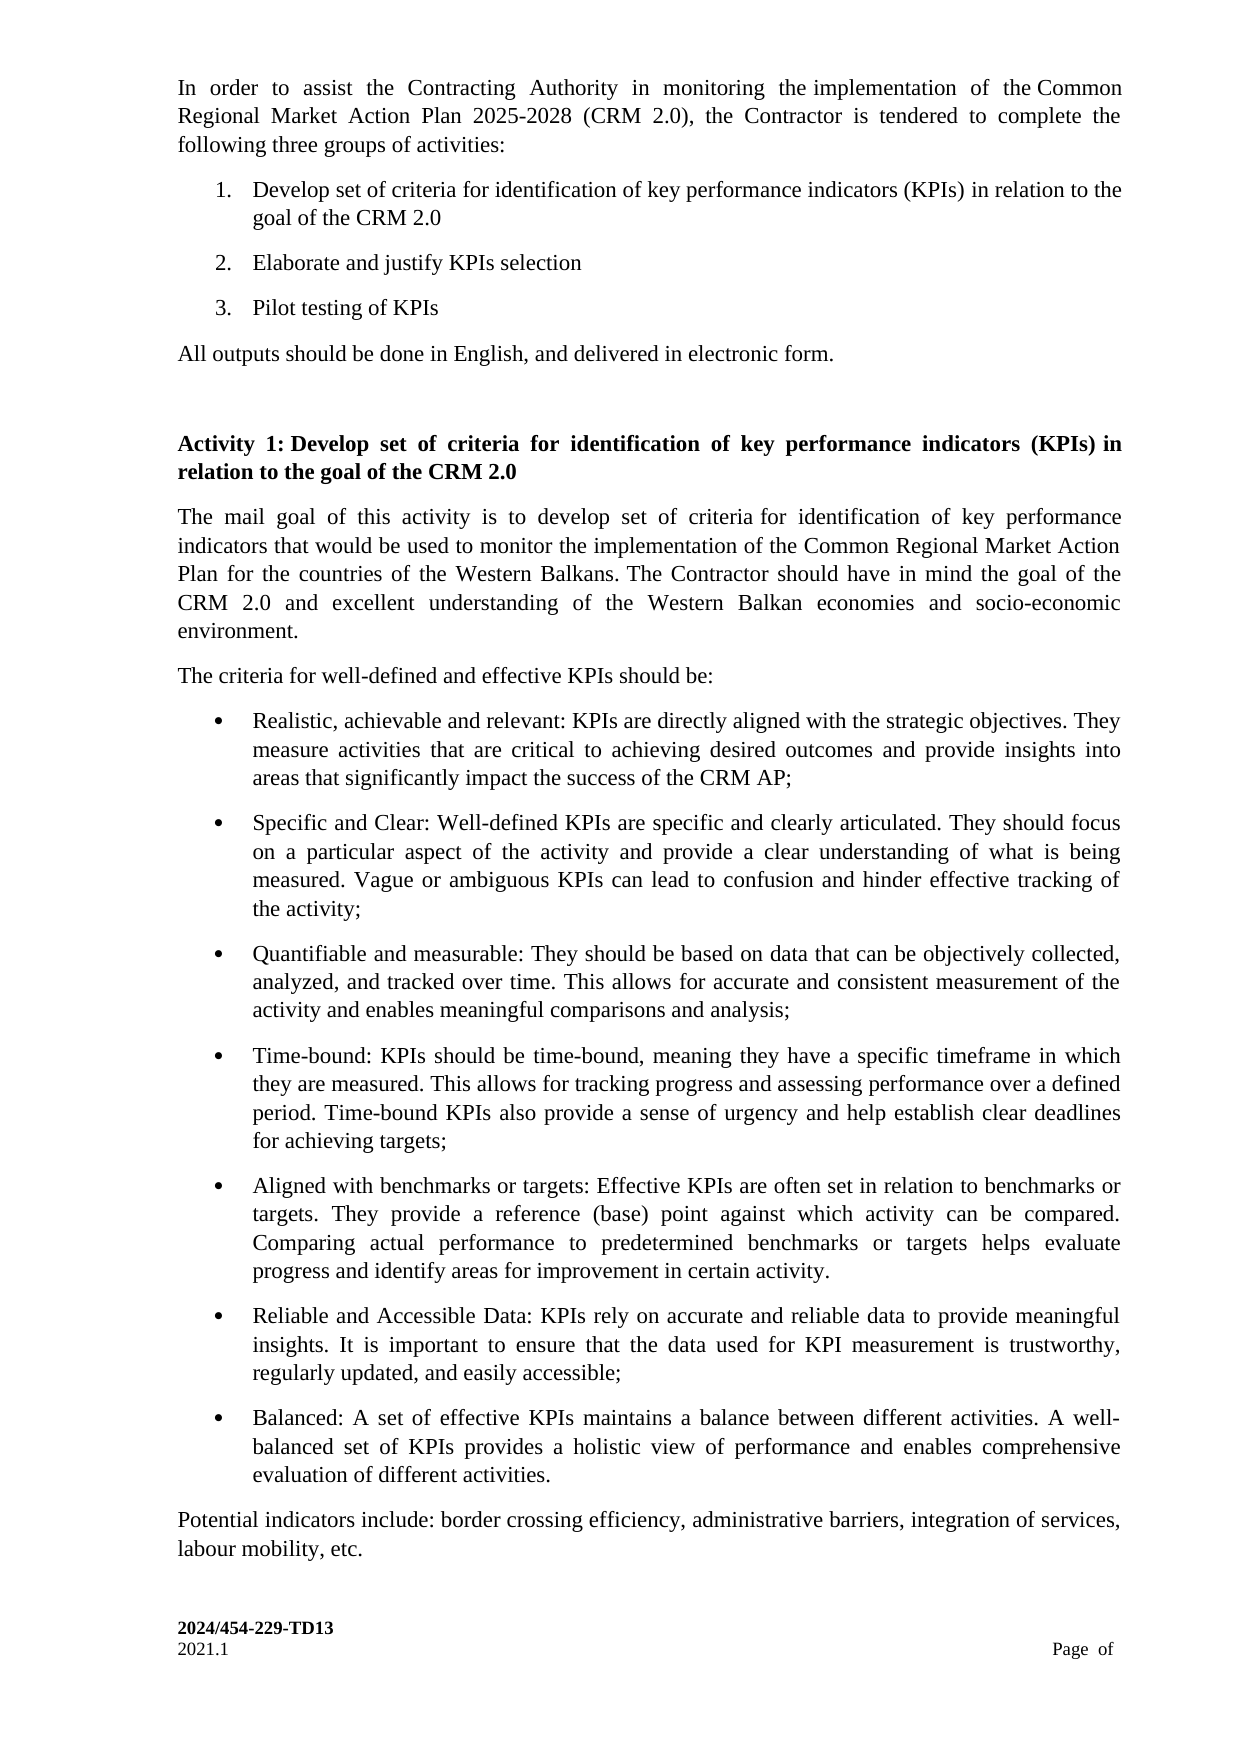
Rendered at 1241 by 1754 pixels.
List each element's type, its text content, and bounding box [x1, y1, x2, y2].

list Quantifiable and measurable: They should be based on data that can be objectively collected, analyzed, and tracked over time. This allows for accurate and consistent measurement of the activity and enables meaningful comparisons and analysis; [215, 940, 1122, 1023]
list Reliable and Accessible Data: KPIs rely on accurate and reliable data to provide meaningful insights. It is important to ensure that the data used for KPI measurement is trustworthy, regularly updated, and easily accessible; [215, 1302, 1122, 1386]
text All outputs should be done in English, and delivered in electronic form. [177, 339, 1122, 366]
list Realistic, achievable and relevant: KPIs are directly aligned with the strategic objectives. They measure activities that are critical to achieving desired outcomes and provide insights into areas that significantly impact the success of the CRM AP; [215, 707, 1122, 791]
text Activity 1: Develop set of criteria for identification of key performance indicators (KPIs) in relation to the goal of the CRM 2.0 [177, 430, 1122, 484]
list Balanced: A set of effective KPIs maintains a balance between different activities. A well-balanced set of KPIs provides a holistic view of performance and enables comprehensive evaluation of different activities. [215, 1404, 1122, 1488]
list Aligned with benchmarks or targets: Effective KPIs are often set in relation to benchmarks or targets. They provide a reference (base) point against which activity can be compared. Comparing actual performance to predetermined benchmarks or targets helps evaluate progress and identify areas for improvement in certain activity. [215, 1172, 1122, 1284]
text In order to assist the Contracting Authority in monitoring the implementation of the Common Regional Market Action Plan 2025-2028 (CRM 2.0), the Contractor is tendered to complete the following three groups of activities: [177, 74, 1122, 157]
list Time-bound: KPIs should be time-bound, meaning they have a specific timeframe in which they are measured. This allows for tracking progress and assessing performance over a defined period. Time-bound KPIs also provide a sense of urgency and help establish clear deadlines for achieving targets; [215, 1042, 1122, 1153]
list Pilot testing of KPIs [215, 294, 1122, 321]
text Potential indicators include: border crossing efficiency, administrative barriers, integration of services, labour mobility, etc. [177, 1506, 1122, 1561]
text The mail goal of this activity is to develop set of criteria for identification of key performance indicators that would be used to monitor the implementation of the Common Regional Market Action Plan for the countries of the Western Balkans. The Contractor should have in mind the goal of the CRM 2.0 and excellent understanding of the Western Balkan economies and socio-economic environment. [177, 503, 1122, 643]
list Elaborate and justify KPIs selection [215, 249, 1122, 276]
text The criteria for well-defined and effective KPIs should be: [177, 662, 1122, 688]
list Specific and Clear: Well-defined KPIs are specific and clearly articulated. They should focus on a particular aspect of the activity and provide a clear understanding of what is being measured. Vague or ambiguous KPIs can lead to confusion and hinder effective tracking of the activity; [215, 809, 1122, 921]
list Develop set of criteria for identification of key performance indicators (KPIs) in relation to the goal of the CRM 2.0 [215, 176, 1122, 231]
